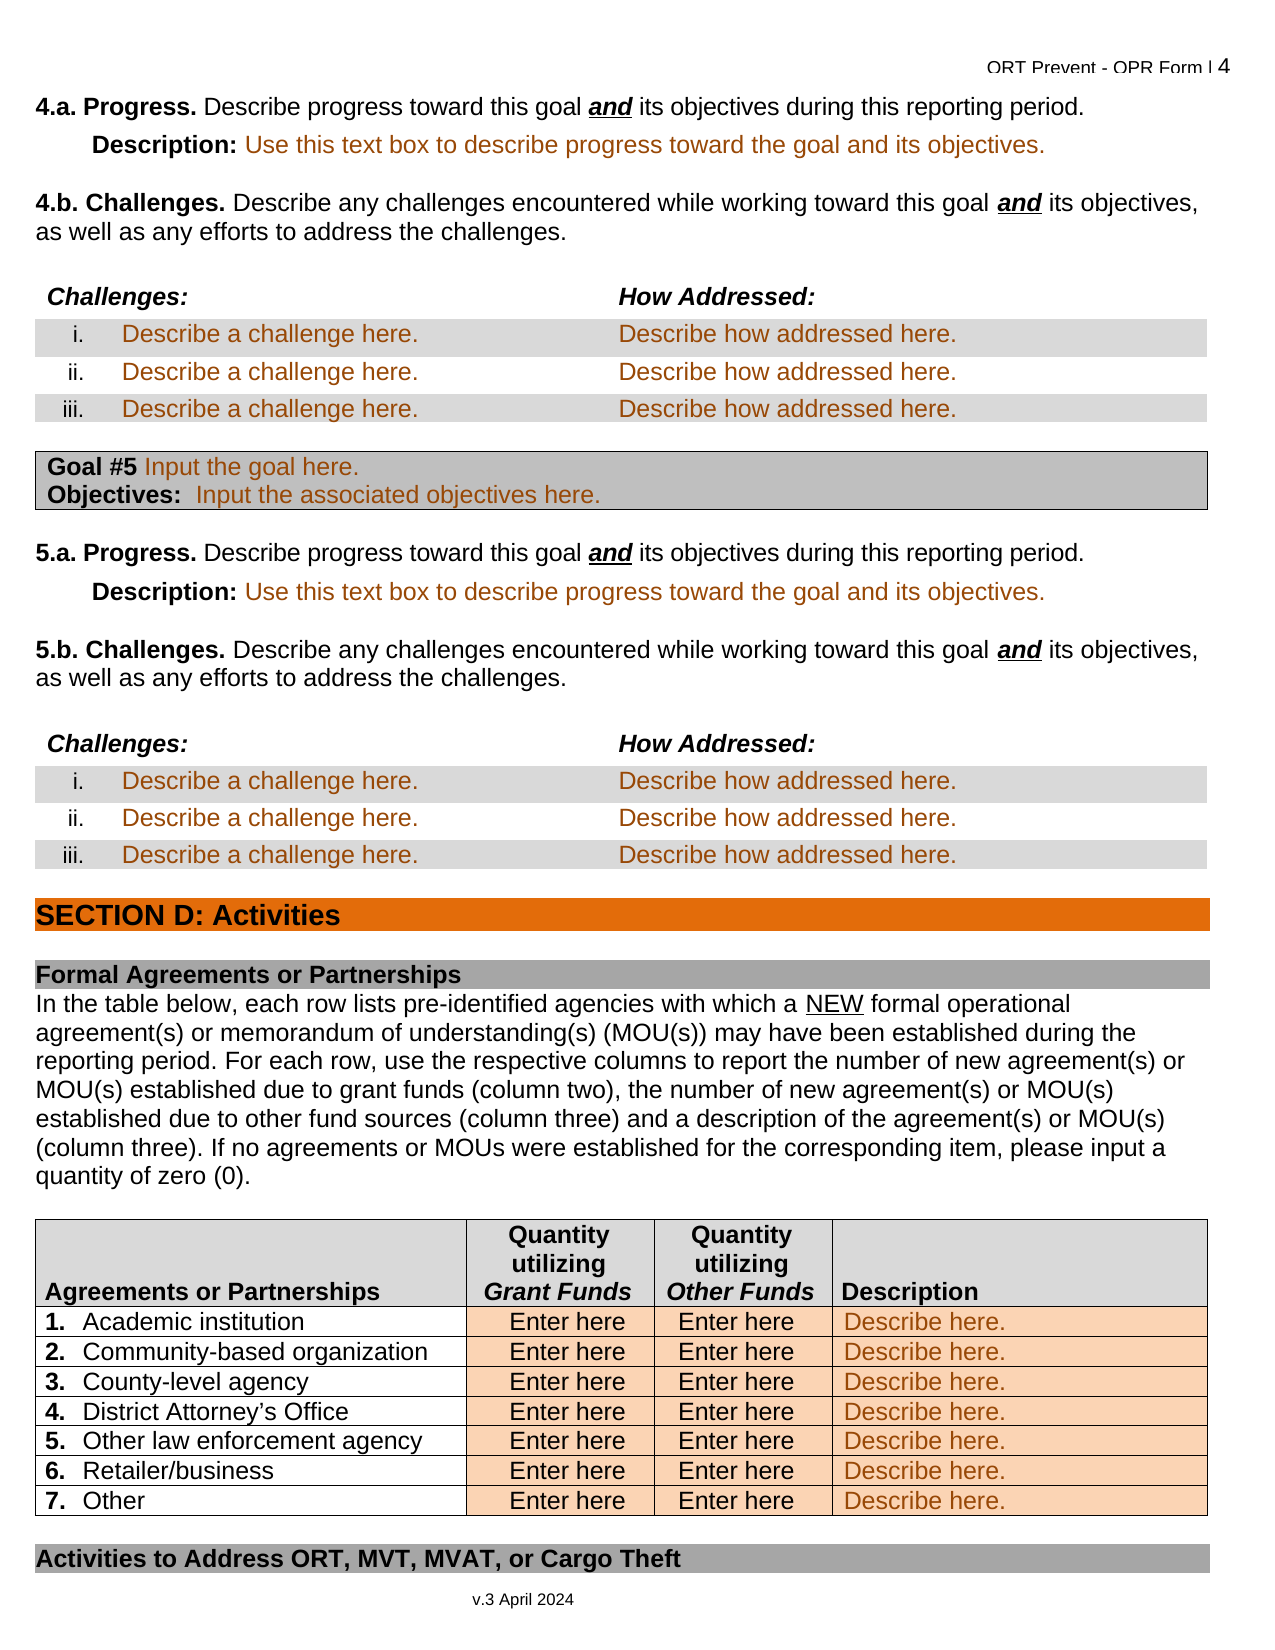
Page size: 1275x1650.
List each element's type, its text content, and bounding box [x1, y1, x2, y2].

table_cell Other [36, 1486, 466, 1515]
table_cell County-level agency [36, 1367, 466, 1396]
table_cell [833, 1486, 1207, 1515]
table_cell [35, 766, 607, 803]
table_cell [35, 804, 607, 840]
text 5.b. Challenges. Describe any challenges encountered while working toward this goal and its objectives, as well as any efforts to address the challenges. [35, 634, 1207, 692]
table_cell [607, 804, 1207, 840]
table_header Quantity utilizing Grant Funds [467, 1220, 654, 1306]
table_cell [35, 394, 607, 422]
text In the table below, each row lists pre-identified agencies with which a NEW formal operational agreement(s) or memorandum of understanding(s) (MOU(s)) may have been established during the reporting period. For each row, use the respective columns to report the number of new agreement(s) or MOU(s) established due to grant funds (column two), the number of new agreement(s) or MOU(s) established due to other fund sources (column three) and a description of the agreement(s) or MOU(s) (column three). If no agreements or MOUs were established for the corresponding item, please input a quantity of zero (0). [35, 989, 1210, 1190]
table_header Challenges: [35, 721, 607, 766]
table_header Goal #5 Objectives: [36, 452, 1207, 509]
table_cell [833, 1456, 1207, 1485]
text Activities to Address ORT, MVT, MVAT, or Cargo Theft [35, 1544, 1210, 1573]
table_cell District Attorney’s Office [36, 1397, 466, 1425]
table_header Agreements or Partnerships [36, 1220, 466, 1306]
table_header How Addressed: [607, 274, 1207, 319]
table_cell [35, 319, 607, 357]
table_cell [833, 1397, 1207, 1425]
table_cell [607, 319, 1207, 357]
table_cell [35, 357, 607, 393]
table_cell Other law enforcement agency [36, 1426, 466, 1455]
table_cell Retailer/business [36, 1456, 466, 1485]
text SECTION D: Activities [35, 898, 1210, 931]
table_header Challenges: [35, 274, 607, 319]
table_cell [833, 1307, 1207, 1336]
text 5.a. Progress. Describe progress toward this goal and its objectives during this reporting period. [35, 538, 1210, 567]
table_header Description [833, 1220, 1207, 1306]
table_cell [607, 766, 1207, 803]
text 4.a. Progress. Describe progress toward this goal and its objectives during this reporting period. [35, 92, 1210, 120]
table_cell [833, 1426, 1207, 1455]
table_cell Academic institution [36, 1307, 466, 1336]
text 4.b. Challenges. Describe any challenges encountered while working toward this goal and its objectives, as well as any efforts to address the challenges. [35, 188, 1207, 245]
table_cell [833, 1367, 1207, 1396]
text Description: [92, 577, 1207, 606]
table_cell [607, 357, 1207, 393]
text Description: [92, 130, 1207, 159]
table_cell Community-based organization [36, 1337, 466, 1366]
table_cell [35, 840, 607, 869]
table_cell [607, 840, 1207, 869]
table_header How Addressed: [607, 721, 1207, 766]
text Formal Agreements or Partnerships [35, 960, 1210, 989]
table_cell [833, 1337, 1207, 1366]
table_cell [607, 394, 1207, 422]
table_header Quantity utilizing Other Funds [655, 1220, 832, 1306]
